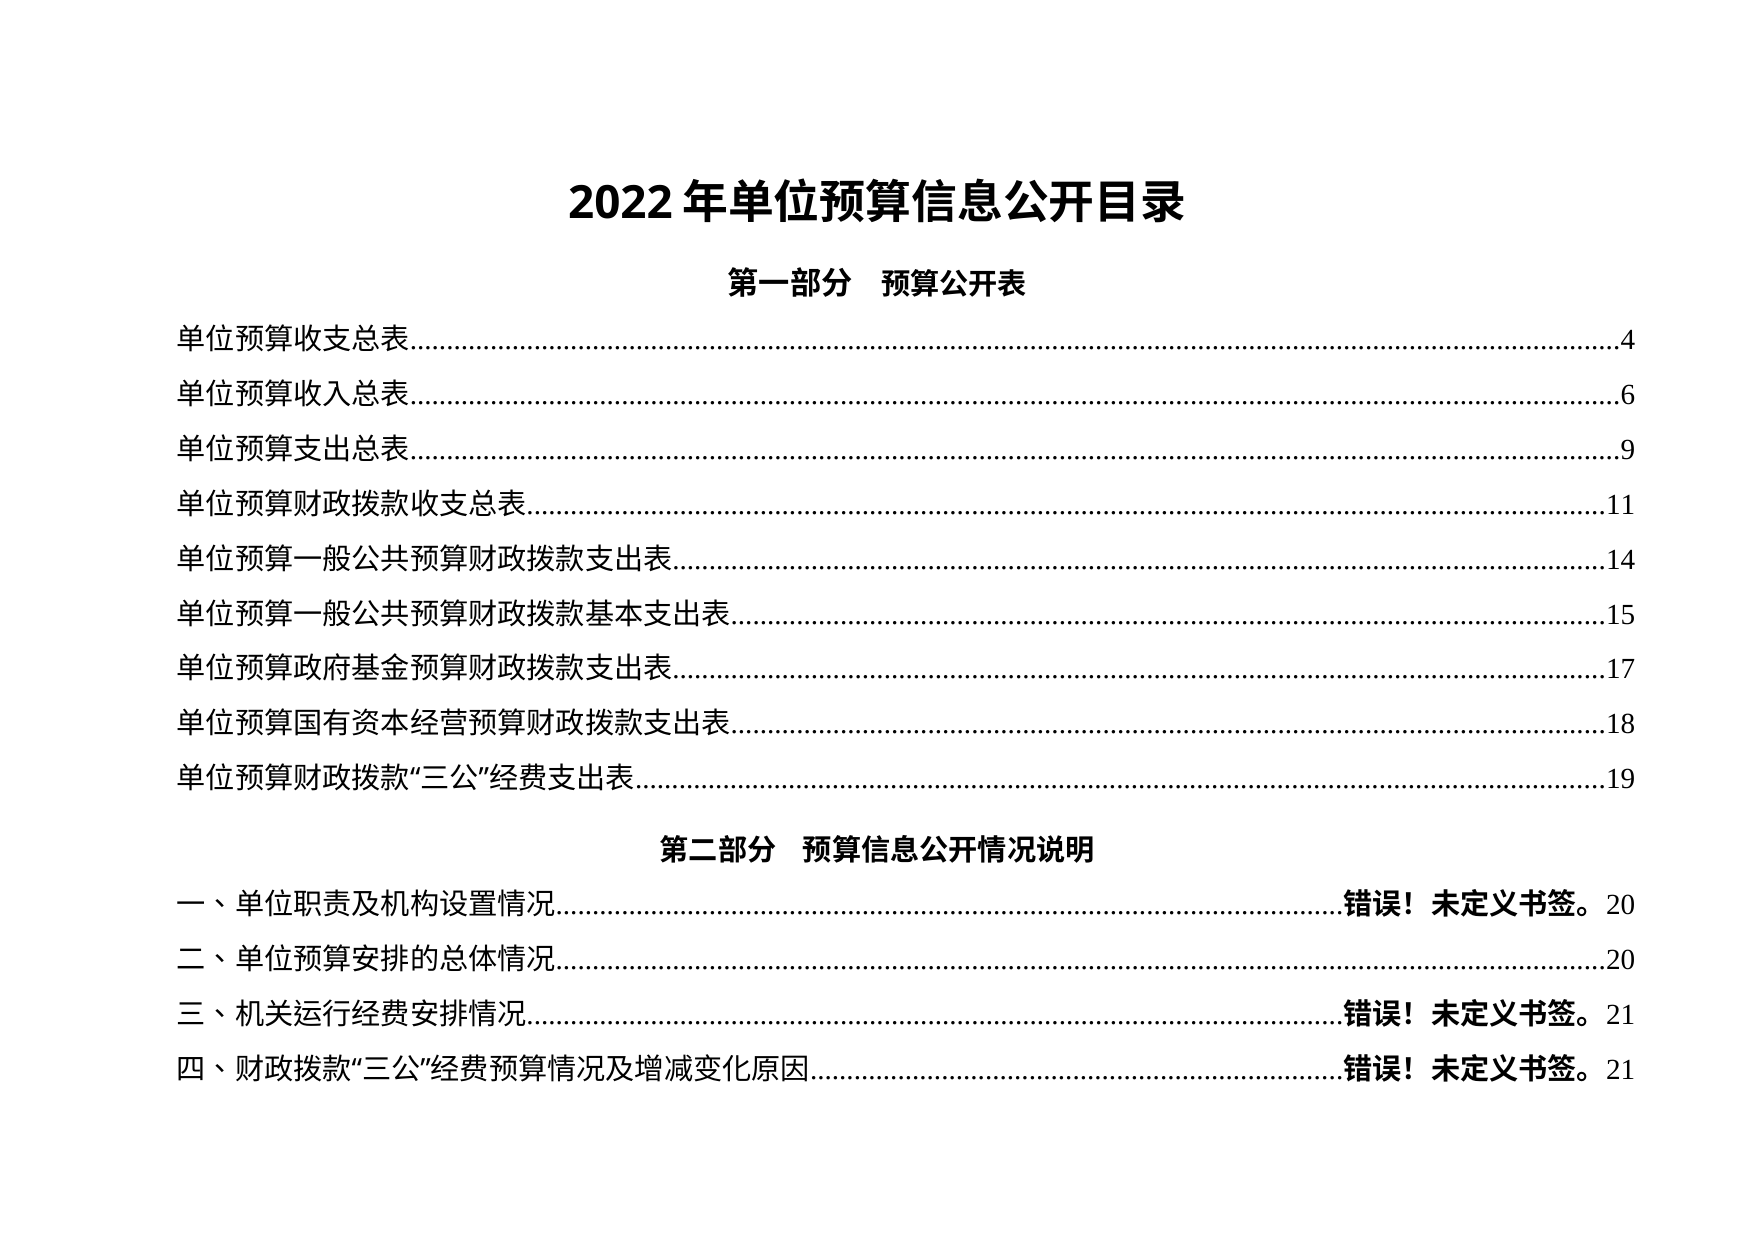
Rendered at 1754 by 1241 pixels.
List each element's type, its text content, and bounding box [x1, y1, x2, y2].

text 单位预算国有资本经营预算财政拨款支出表 18 [118, 700, 1636, 742]
text 三、机关运行经费安排情况 错误！未定义书签。21 [118, 991, 1636, 1033]
text 单位预算一般公共预算财政拨款支出表 14 [118, 535, 1636, 578]
text 2022年单位预算信息公开目录 [118, 165, 1636, 232]
text 单位预算支出总表 9 [118, 426, 1636, 468]
text 单位预算收入总表 6 [118, 371, 1636, 413]
text 单位预算一般公共预算财政拨款基本支出表 15 [118, 590, 1636, 633]
text 第二部分 预算信息公开情况说明 [118, 826, 1636, 868]
text 单位预算财政拨款“三公”经费支出表 19 [118, 755, 1636, 797]
text 第一部分 预算公开表 [118, 261, 1636, 303]
text 一、单位职责及机构设置情况 错误！未定义书签。20 [118, 881, 1636, 923]
text 单位预算政府基金预算财政拨款支出表 17 [118, 645, 1636, 687]
text 二、单位预算安排的总体情况 20 [118, 936, 1636, 978]
text 单位预算财政拨款收支总表 11 [118, 480, 1636, 523]
text 四、财政拨款“三公”经费预算情况及增减变化原因 错误！未定义书签。21 [118, 1046, 1636, 1088]
text 单位预算收支总表 4 [118, 316, 1636, 358]
